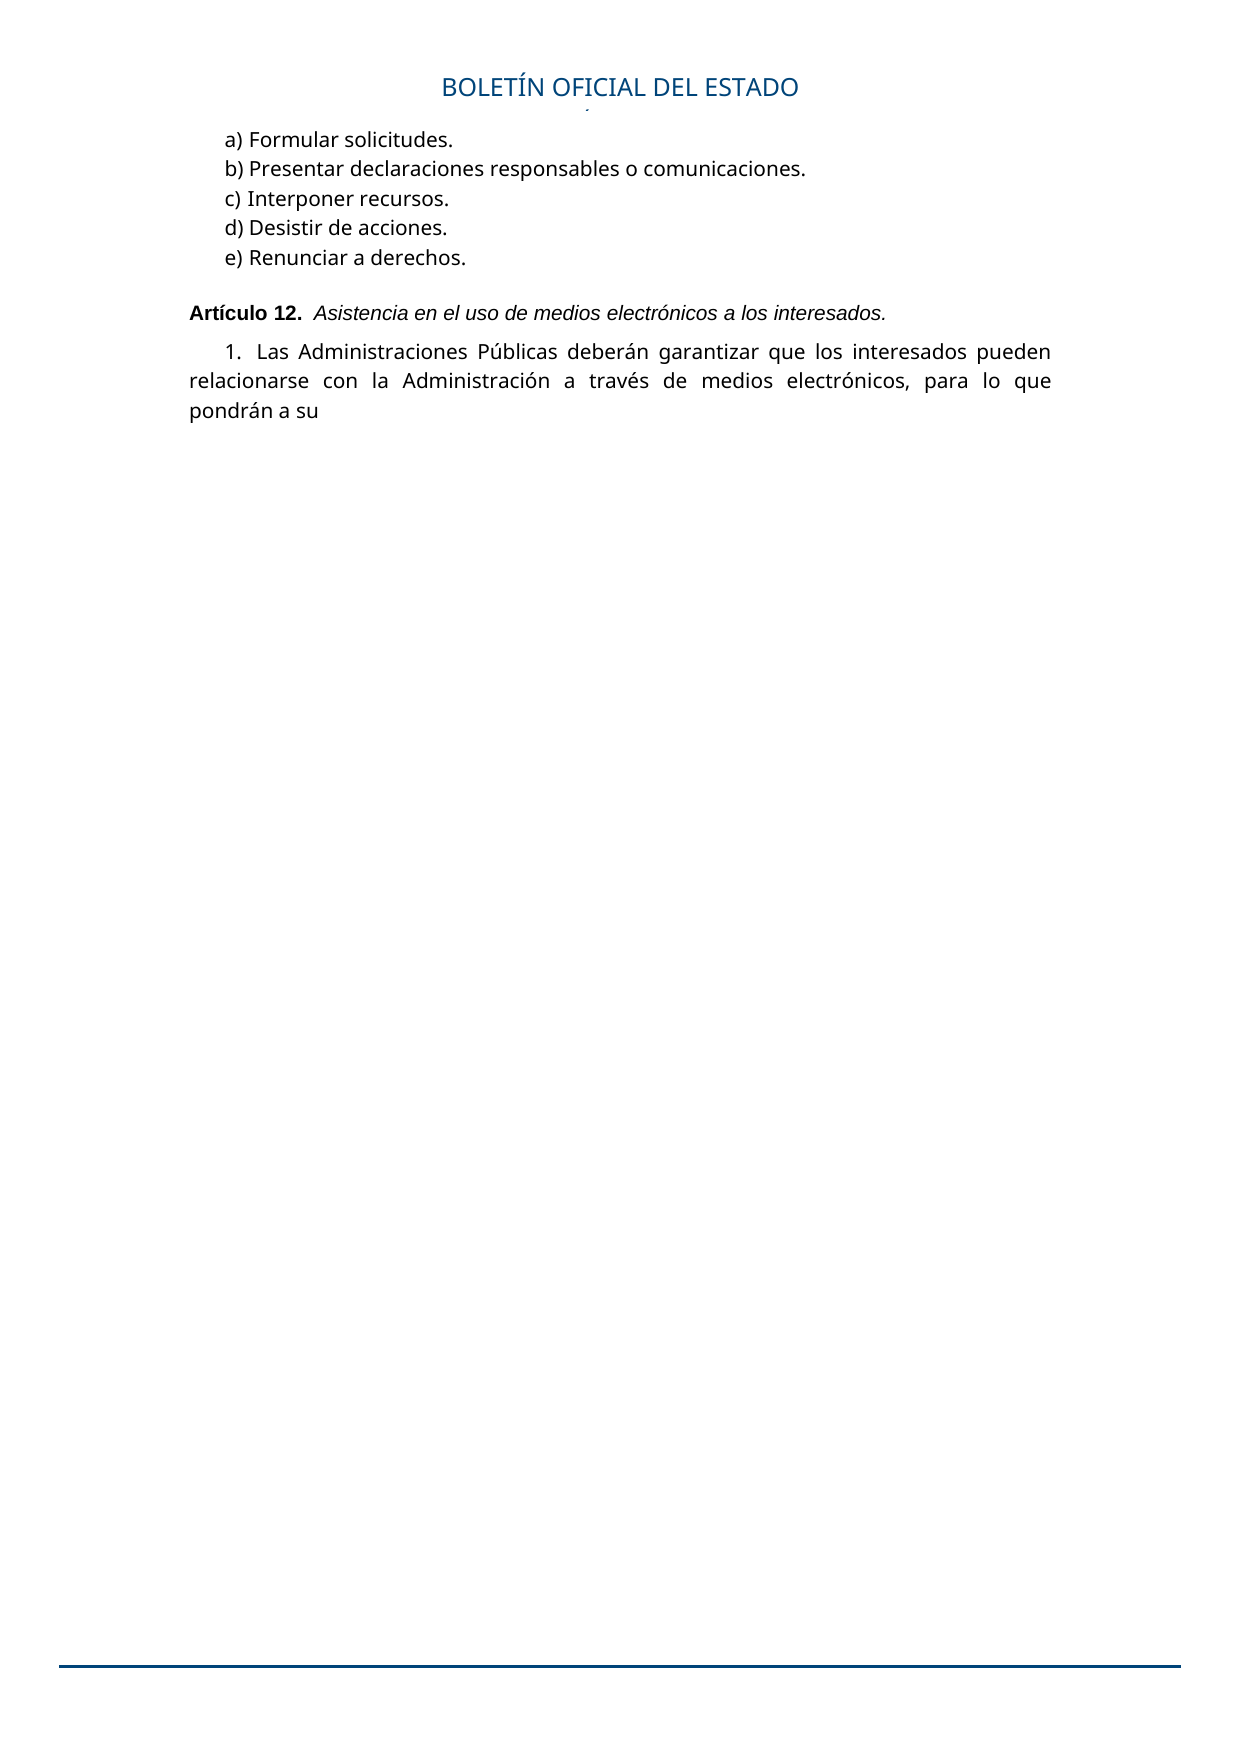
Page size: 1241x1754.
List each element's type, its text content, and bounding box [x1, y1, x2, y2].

list Renunciar a derechos. [224, 243, 1184, 271]
list Presentar declaraciones responsables o comunicaciones. [224, 154, 1184, 183]
list Formular solicitudes. [224, 125, 1184, 153]
list Desistir de acciones. [224, 213, 1184, 242]
text Artículo 12. Asistencia en el uso de medios electrónicos a los interesados. [189, 301, 1184, 324]
list Interponer recursos. [224, 184, 1184, 212]
list Las Administraciones Públicas deberán garantizar que los interesados pueden relacionarse con la Administración a través de medios electrónicos, para lo que pondrán a su [189, 337, 1051, 424]
